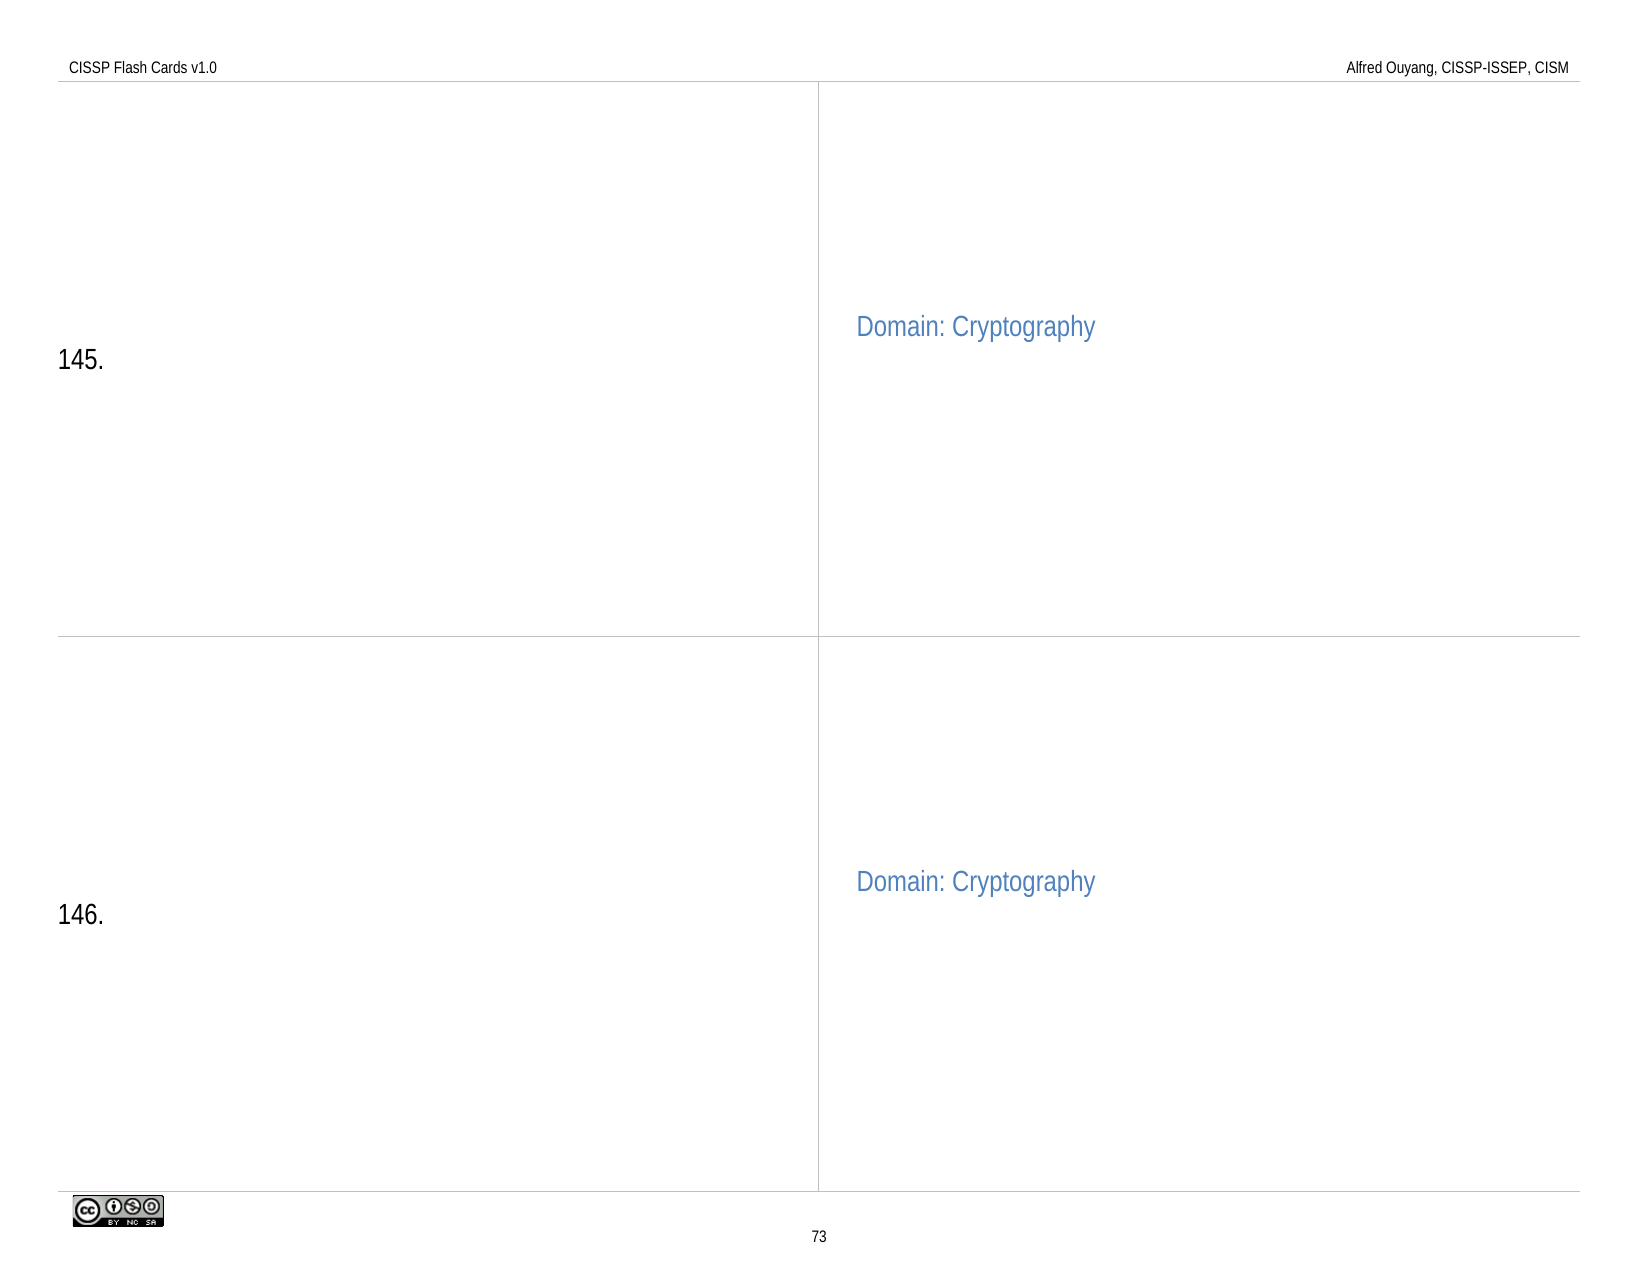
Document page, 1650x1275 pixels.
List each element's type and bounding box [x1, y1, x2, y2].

table_cell [58, 82, 818, 636]
picture [72, 1195, 164, 1227]
table_cell [819, 82, 1580, 636]
table_cell [58, 637, 818, 1191]
table_cell [819, 637, 1580, 1191]
